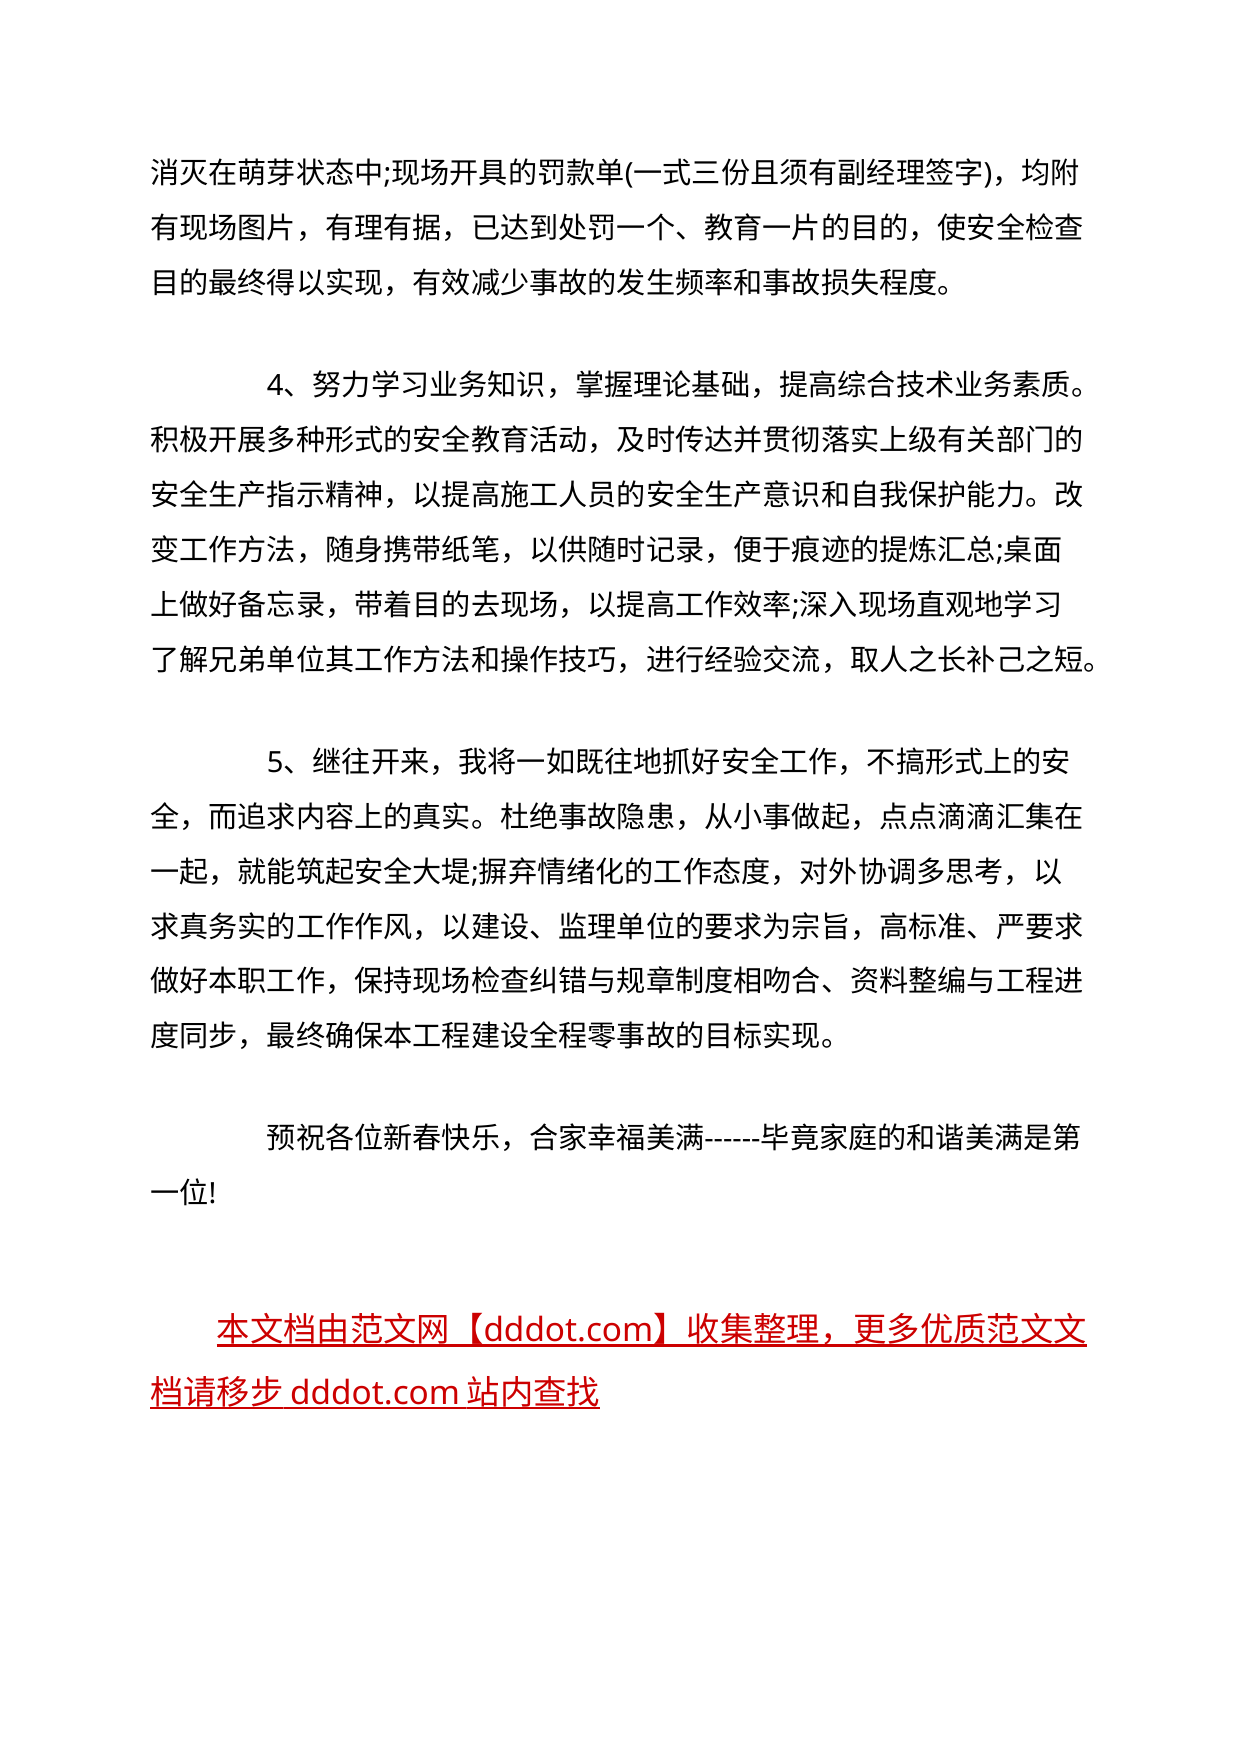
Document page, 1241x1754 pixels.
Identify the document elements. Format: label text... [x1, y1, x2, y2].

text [150, 150, 1090, 302]
text 预祝各位新春快乐，合家幸福美满------毕竟家庭的和谐美满是第一位! [150, 1115, 1090, 1212]
text 本文档由范文网【dddot.com】收集整理，更多优质范文文档请移步dddot.com站内查找 [150, 1303, 1090, 1414]
text 4、努力学习业务知识，掌握理论基础，提高综合技术业务素质。积极开展多种形式的安全教育活动，及时传达并贯彻落实上级有关部门的安全生产指示精神，以提高施工人员的安全生产意识和自我保护能力。改变工作方法，随身携带纸笔，以供随时记录，便于痕迹的提炼汇总;桌面上做好备忘录，带着目的去现场，以提高工作效率;深入现场直观地学习了解兄弟单位其工作方法和操作技巧，进行经验交流，取人之长补己之短。 [150, 362, 1090, 679]
text 5、继往开来，我将一如既往地抓好安全工作，不搞形式上的安全，而追求内容上的真实。杜绝事故隐患，从小事做起，点点滴滴汇集在一起，就能筑起安全大堤;摒弃情绪化的工作态度，对外协调多思考，以求真务实的工作作风，以建设、监理单位的要求为宗旨，高标准、严要求做好本职工作，保持现场检查纠错与规章制度相吻合、资料整编与工程进度同步，最终确保本工程建设全程零事故的目标实现。 [150, 738, 1090, 1055]
